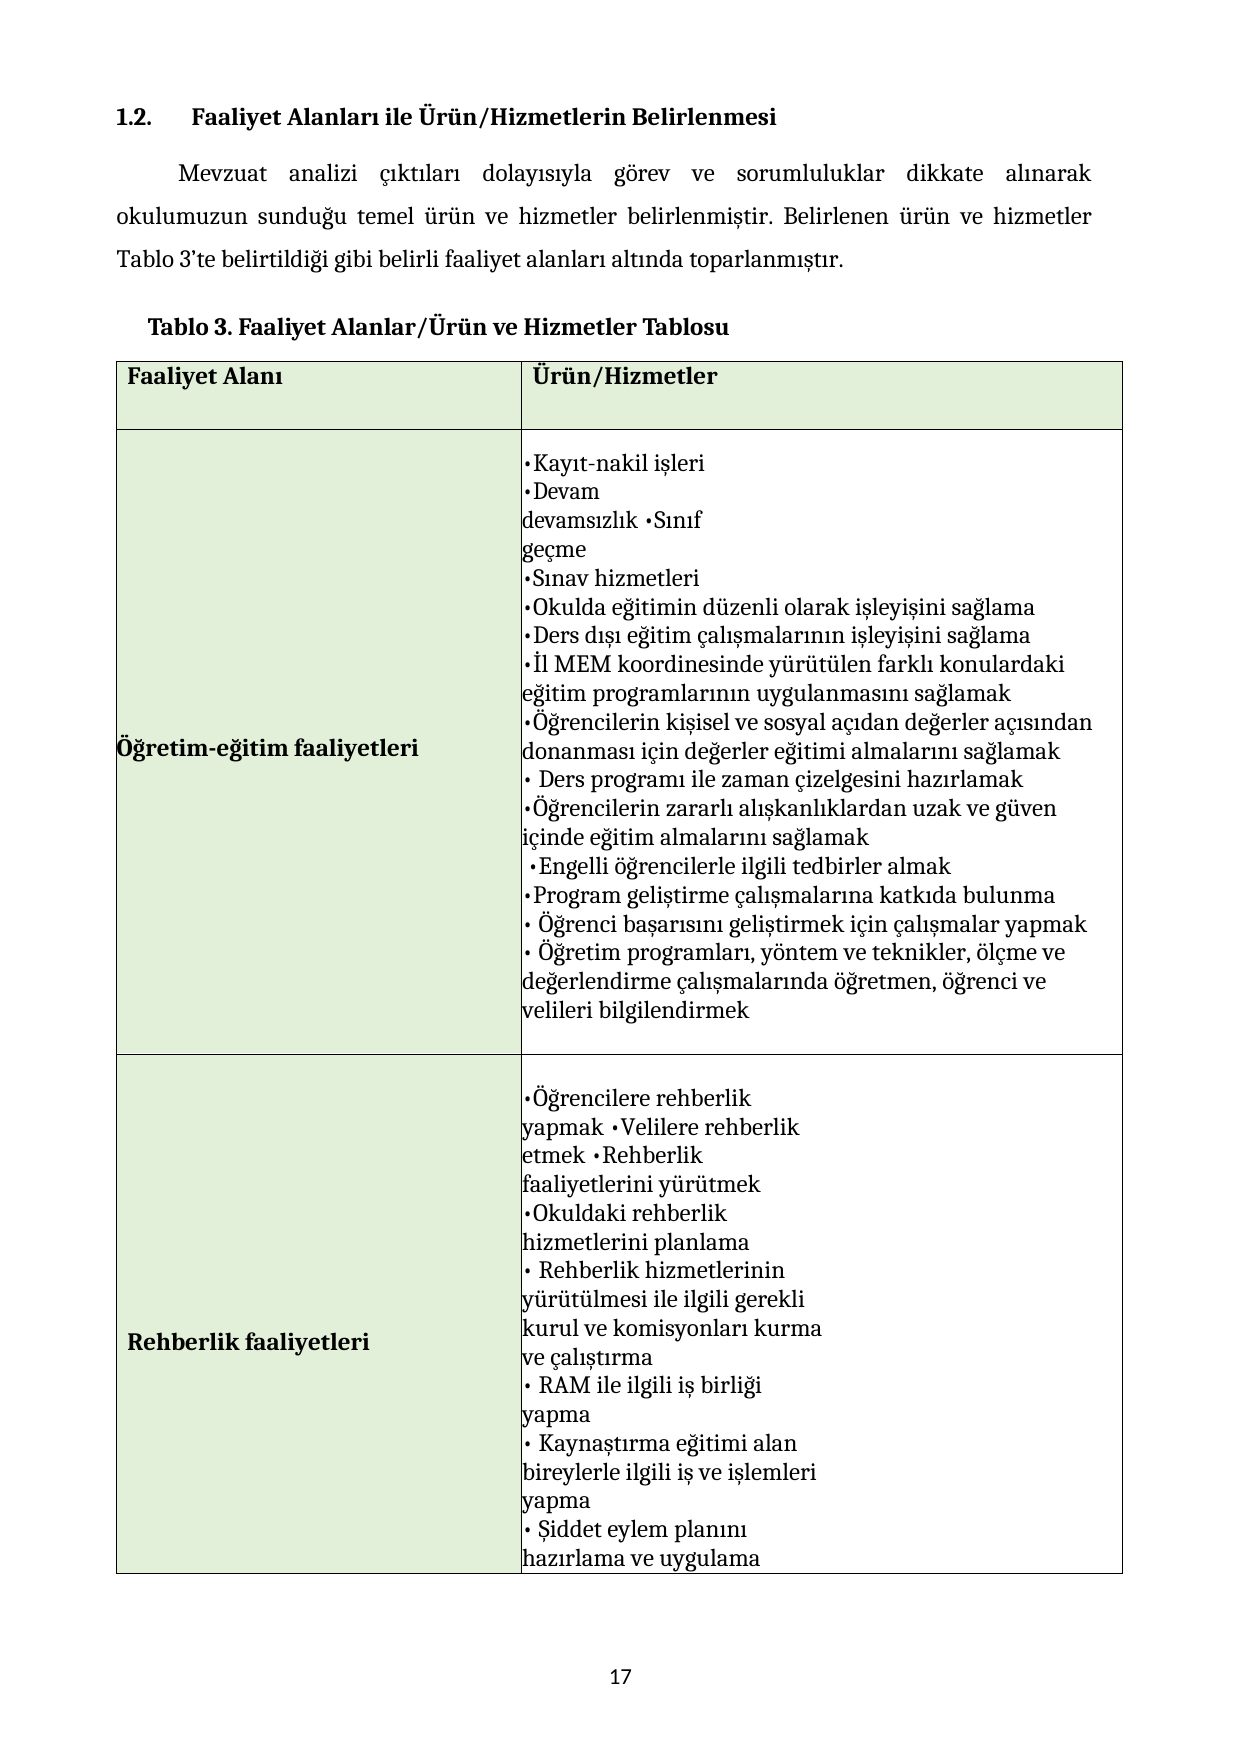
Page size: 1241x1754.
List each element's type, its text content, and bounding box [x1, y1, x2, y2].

table_cell •Öğrencilere rehberlik yapmak •Velilere rehberlik etmek •Rehberlik faaliyetlerini yürütmek •Okuldaki rehberlik hizmetlerini planlama • Rehberlik hizmetlerinin yürütülmesi ile ilgili gerekli kurul ve komisyonları kurma ve çalıştırma • RAM ile ilgili iş birliği yapma • Kaynaştırma eğitimi alan bireylerle ilgili iş ve işlemleri yapma • Şiddet eylem planını hazırlama ve uygulama [522, 1055, 1122, 1573]
table_header Faaliyet Alanı [117, 362, 521, 429]
text Tablo 3. Faaliyet Alanlar/Ürün ve Hizmetler Tablosu [148, 313, 1136, 342]
table_cell •Kayıt-nakil işleri •Devam devamsızlık •Sınıf geçme •Sınav hizmetleri •Okulda eğitimin düzenli olarak işleyişini sağlama •Ders dışı eğitim çalışmalarının işleyişini sağlama •İl MEM koordinesinde yürütülen farklı konulardaki eğitim programlarının uygulanmasını sağlamak •Öğrencilerin kişisel ve sosyal açıdan değerler açısından donanması için değerler eğitimi almalarını sağlamak • Ders programı ile zaman çizelgesini hazırlamak •Öğrencilerin zararlı alışkanlıklardan uzak ve güven içinde eğitim almalarını sağlamak •Engelli öğrencilerle ilgili tedbirler almak •Program geliştirme çalışmalarına katkıda bulunma • Öğrenci başarısını geliştirmek için çalışmalar yapmak • Öğretim programları, yöntem ve teknikler, ölçme ve değerlendirme çalışmalarında öğretmen, öğrenci ve velileri bilgilendirmek [522, 430, 1122, 1053]
table_cell Rehberlik faaliyetleri [117, 1055, 521, 1573]
table_header Ürün/Hizmetler [522, 362, 1122, 429]
table_cell Öğretim-eğitim faaliyetleri [117, 430, 521, 1053]
list Faaliyet Alanları ile Ürün/Hizmetlerin Belirlenmesi [116, 103, 1136, 132]
text Mevzuat analizi çıktıları dolayısıyla görev ve sorumluluklar dikkate alınarak okulumuzun sunduğu temel ürün ve hizmetler belirlenmiştir. Belirlenen ürün ve hizmetler Tablo 3’te belirtildiği gibi belirli faaliyet alanları altında toparlanmıştır. [116, 158, 1093, 273]
